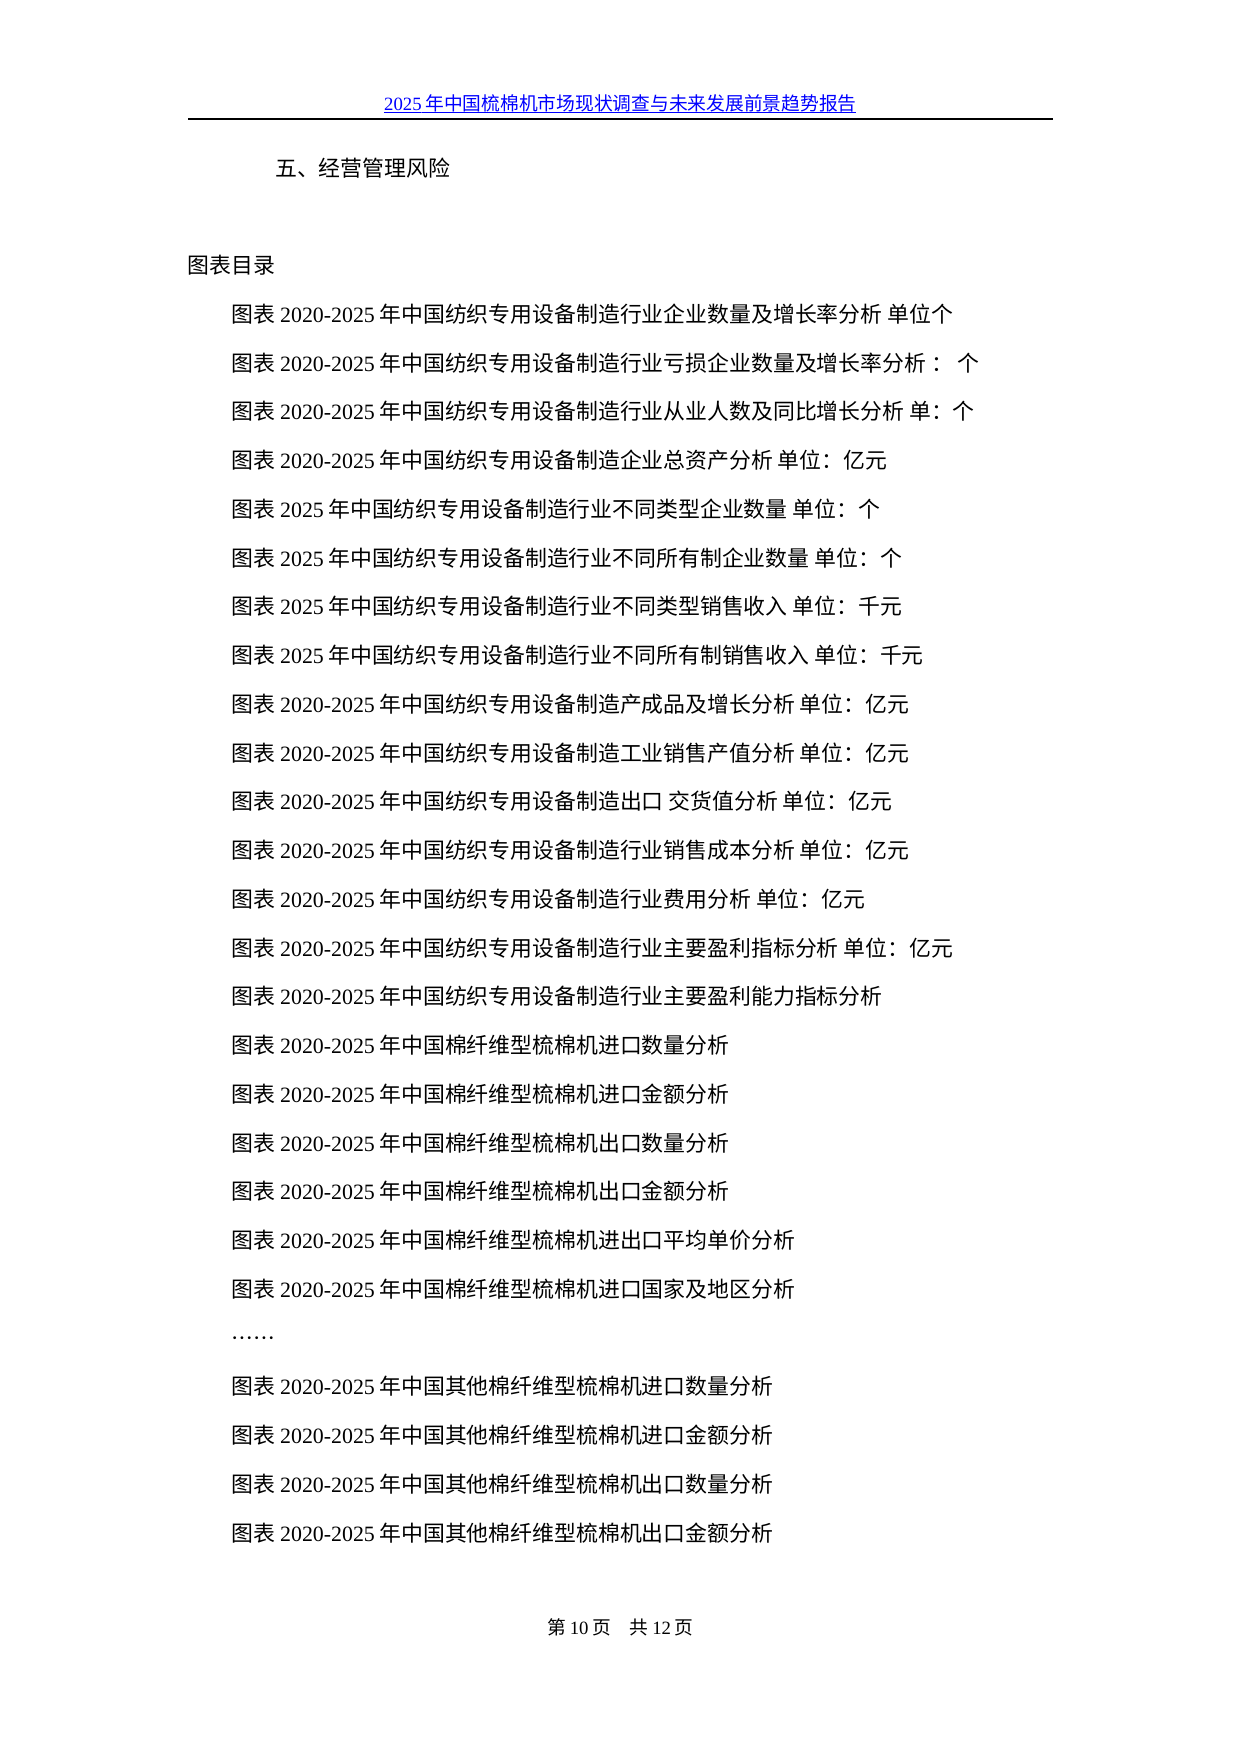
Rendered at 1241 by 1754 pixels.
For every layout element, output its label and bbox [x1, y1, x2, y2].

text [187, 150, 1053, 1548]
